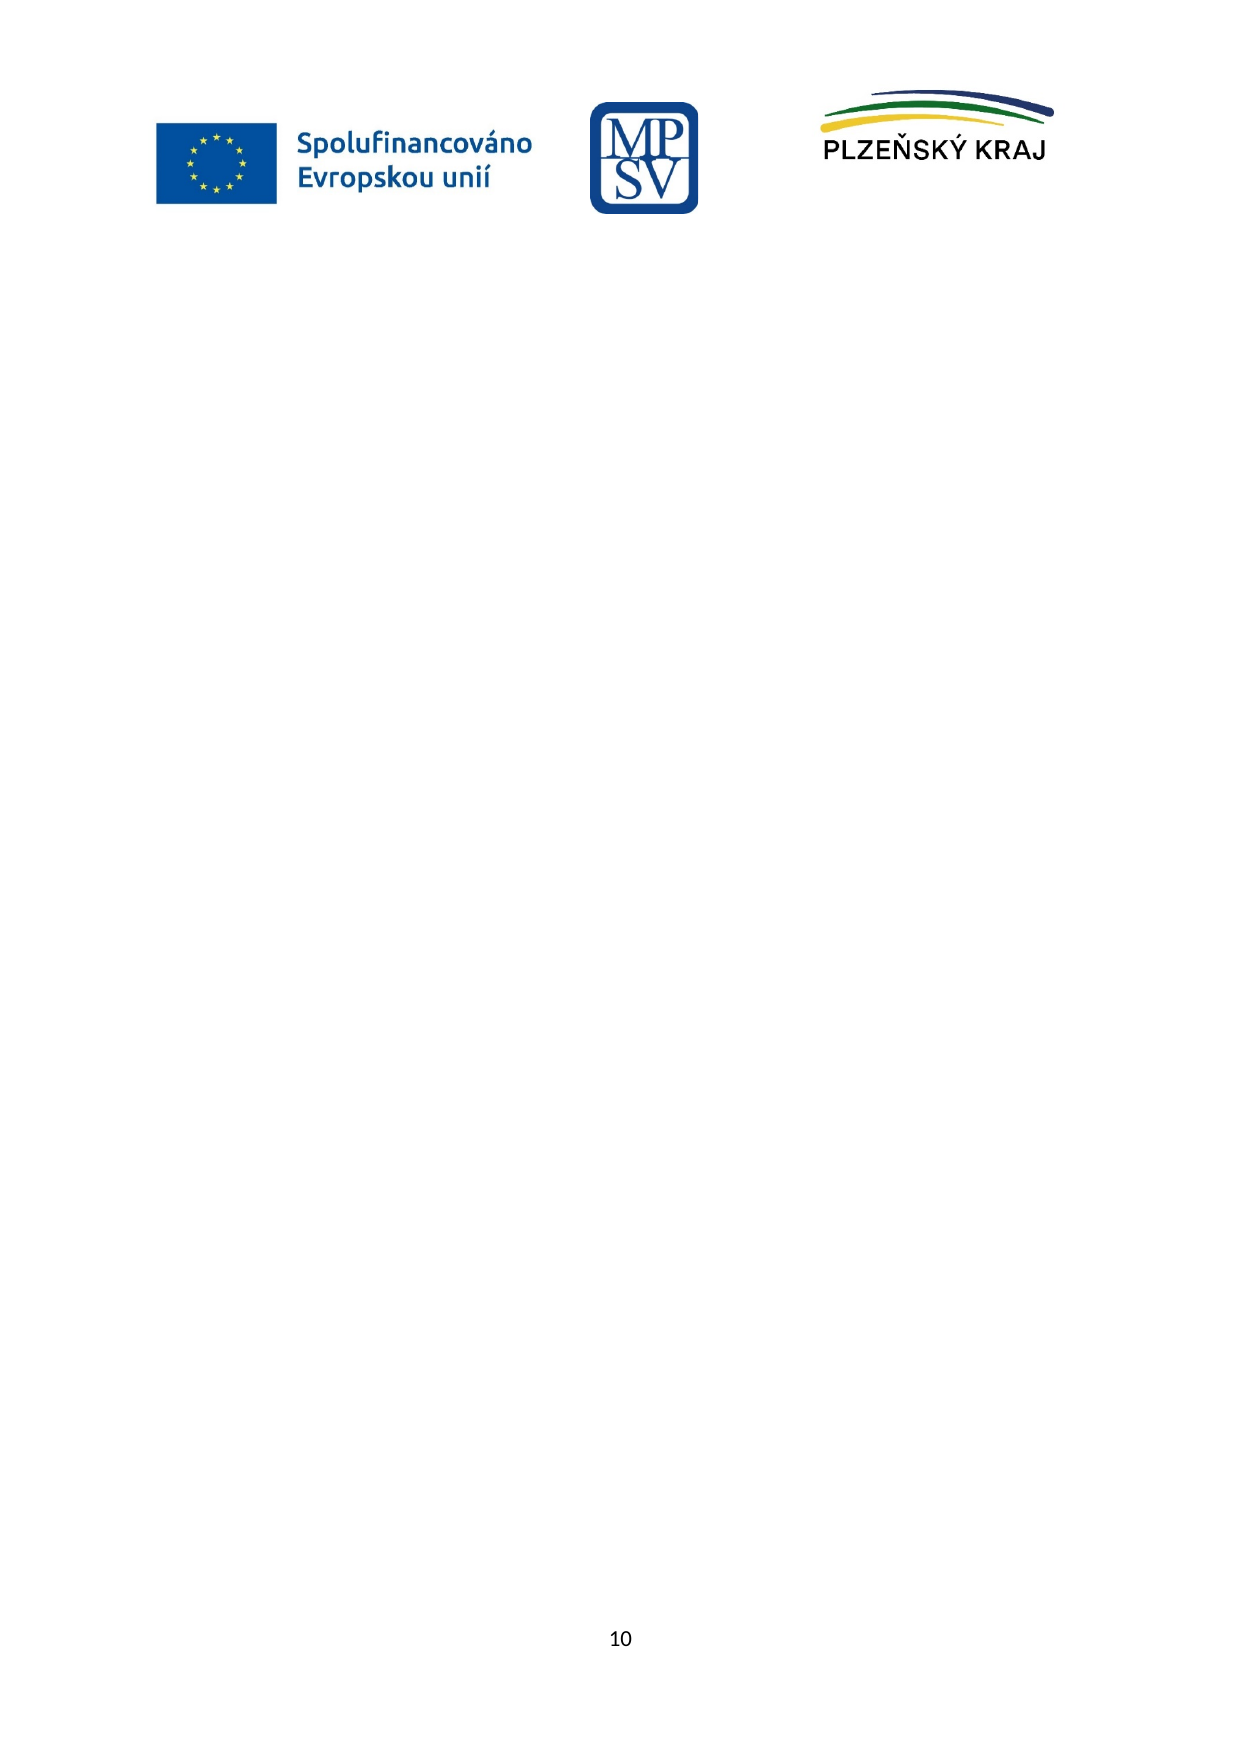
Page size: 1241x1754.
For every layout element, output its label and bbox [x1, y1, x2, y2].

picture [147, 110, 547, 214]
picture [590, 102, 699, 214]
picture [801, 70, 1073, 179]
